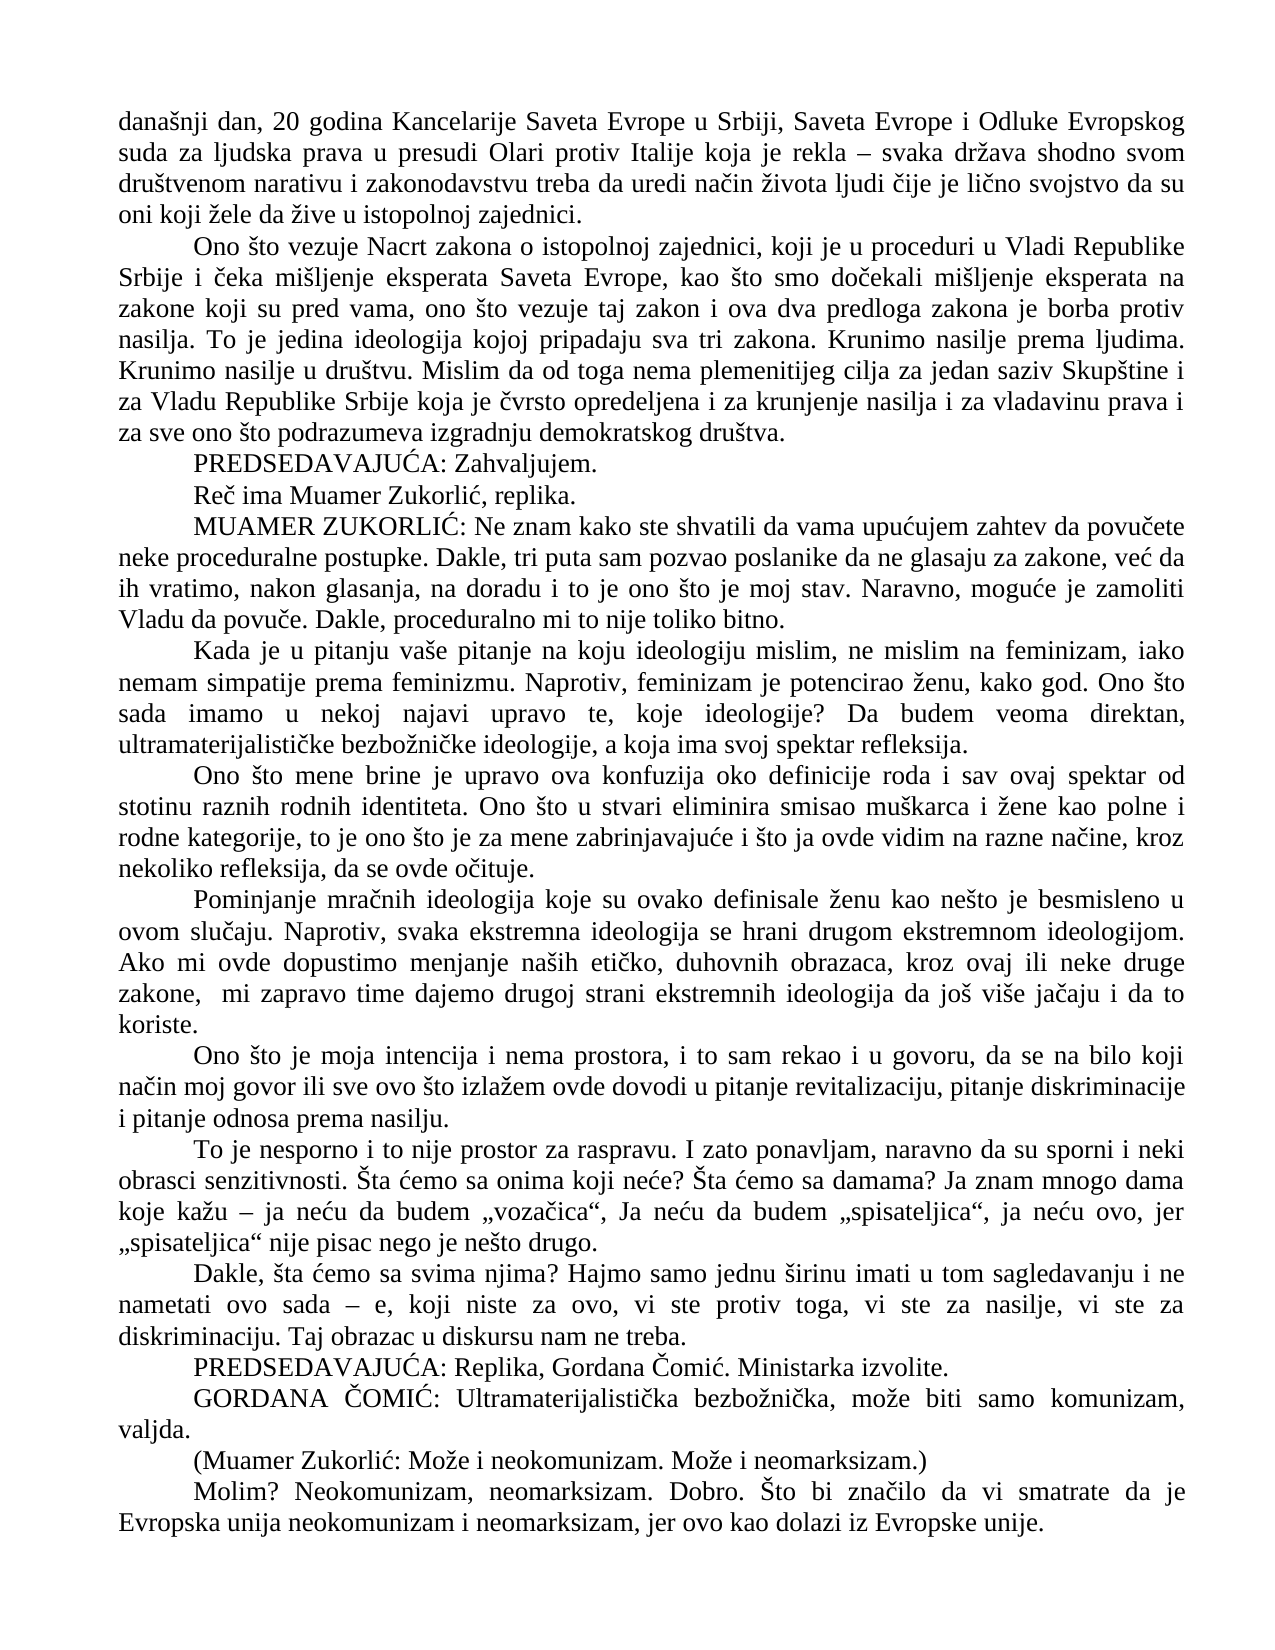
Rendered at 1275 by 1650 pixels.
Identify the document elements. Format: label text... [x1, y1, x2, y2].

text GORDANA ČOMIĆ: Ultramaterijalistička bezbožnička, može biti samo komunizam, valjda. [118, 1382, 1186, 1444]
text Ono što mene brine je upravo ova konfuzija oko definicije roda i sav ovaj spektar od stotinu raznih rodnih identiteta. Ono što u stvari eliminira smisao muškarca i žene kao polne i rodne kategorije, to je ono što je za mene zabrinjavajuće i što ja ovde vidim na razne načine, kroz nekoliko refleksija, da se ovde očituje. [118, 759, 1186, 884]
text Pominjanje mračnih ideologija koje su ovako definisale ženu kao nešto je besmisleno u ovom slučaju. Naprotiv, svaka ekstremna ideologija se hrani drugom ekstremnom ideologijom. Ako mi ovde dopustimo menjanje naših etičko, duhovnih obrazaca, kroz ovaj ili neke druge zakone, mi zapravo time dajemo drugoj strani ekstremnih ideologija da još više jačaju i da to koriste. [118, 884, 1186, 1039]
text Kada je u pitanju vaše pitanje na koju ideologiju mislim, ne mislim na feminizam, iako nemam simpatije prema feminizmu. Naprotiv, feminizam je potencirao ženu, kako god. Ono što sada imamo u nekoj najavi upravo te, koje ideologije? Da budem veoma direktan, ultramaterijalističke bezbožničke ideologije, a koja ima svoj spektar refleksija. [118, 634, 1186, 759]
text PREDSEDAVAJUĆA: Replika, Gordana Čomić. Ministarka izvolite. [118, 1351, 1186, 1382]
text Ono što vezuje Nacrt zakona o istopolnoj zajednici, koji je u proceduri u Vladi Republike Srbije i čeka mišljenje eksperata Saveta Evrope, kao što smo dočekali mišljenje eksperata na zakone koji su pred vama, ono što vezuje taj zakon i ova dva predloga zakona je borba protiv nasilja. To je jedina ideologija kojoj pripadaju sva tri zakona. Krunimo nasilje prema ljudima. Krunimo nasilje u društvu. Mislim da od toga nema plemenitijeg cilja za jedan saziv Skupštine i za Vladu Republike Srbije koja je čvrsto opredeljena i za krunjenje nasilja i za vladavinu prava i za sve ono što podrazumeva izgradnju demokratskog društva. [118, 229, 1186, 448]
text Ono što je moja intencija i nema prostora, i to sam rekao i u govoru, da se na bilo koji način moj govor ili sve ovo što izlažem ovde dovodi u pitanje revitalizaciju, pitanje diskriminacije i pitanje odnosa prema nasilju. [118, 1039, 1186, 1133]
text To je nesporno i to nije prostor za raspravu. I zato ponavljam, naravno da su sporni i neki obrasci senzitivnosti. Šta ćemo sa onima koji neće? Šta ćemo sa damama? Ja znam mnogo dama koje kažu – ja neću da budem „vozačica“, Ja neću da budem „spisateljica“, ja neću ovo, jer „spisateljica“ nije pisac nego je nešto drugo. [118, 1133, 1186, 1257]
text (Muamer Zukorlić: Može i neokomunizam. Može i neomarksizam.) [118, 1444, 1186, 1475]
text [118, 105, 1186, 229]
text PREDSEDAVAJUĆA: Zahvaljujem. [118, 448, 1186, 479]
text Molim? Neokomunizam, neomarksizam. Dobro. Što bi značilo da vi smatrate da je Evropska unija neokomunizam i neomarksizam, jer ovo kao dolazi iz Evropske unije. [118, 1475, 1186, 1538]
text Dakle, šta ćemo sa svima njima? Hajmo samo jednu širinu imati u tom sagledavanju i ne nametati ovo sada – e, koji niste za ovo, vi ste protiv toga, vi ste za nasilje, vi ste za diskriminaciju. Taj obrazac u diskursu nam ne treba. [118, 1257, 1186, 1351]
text Reč ima Muamer Zukorlić, replika. [118, 479, 1186, 510]
text MUAMER ZUKORLIĆ: Ne znam kako ste shvatili da vama upućujem zahtev da povučete neke proceduralne postupke. Dakle, tri puta sam pozvao poslanike da ne glasaju za zakone, već da ih vratimo, nakon glasanja, na doradu i to je ono što je moj stav. Naravno, moguće je zamoliti Vladu da povuče. Dakle, proceduralno mi to nije toliko bitno. [118, 510, 1186, 634]
